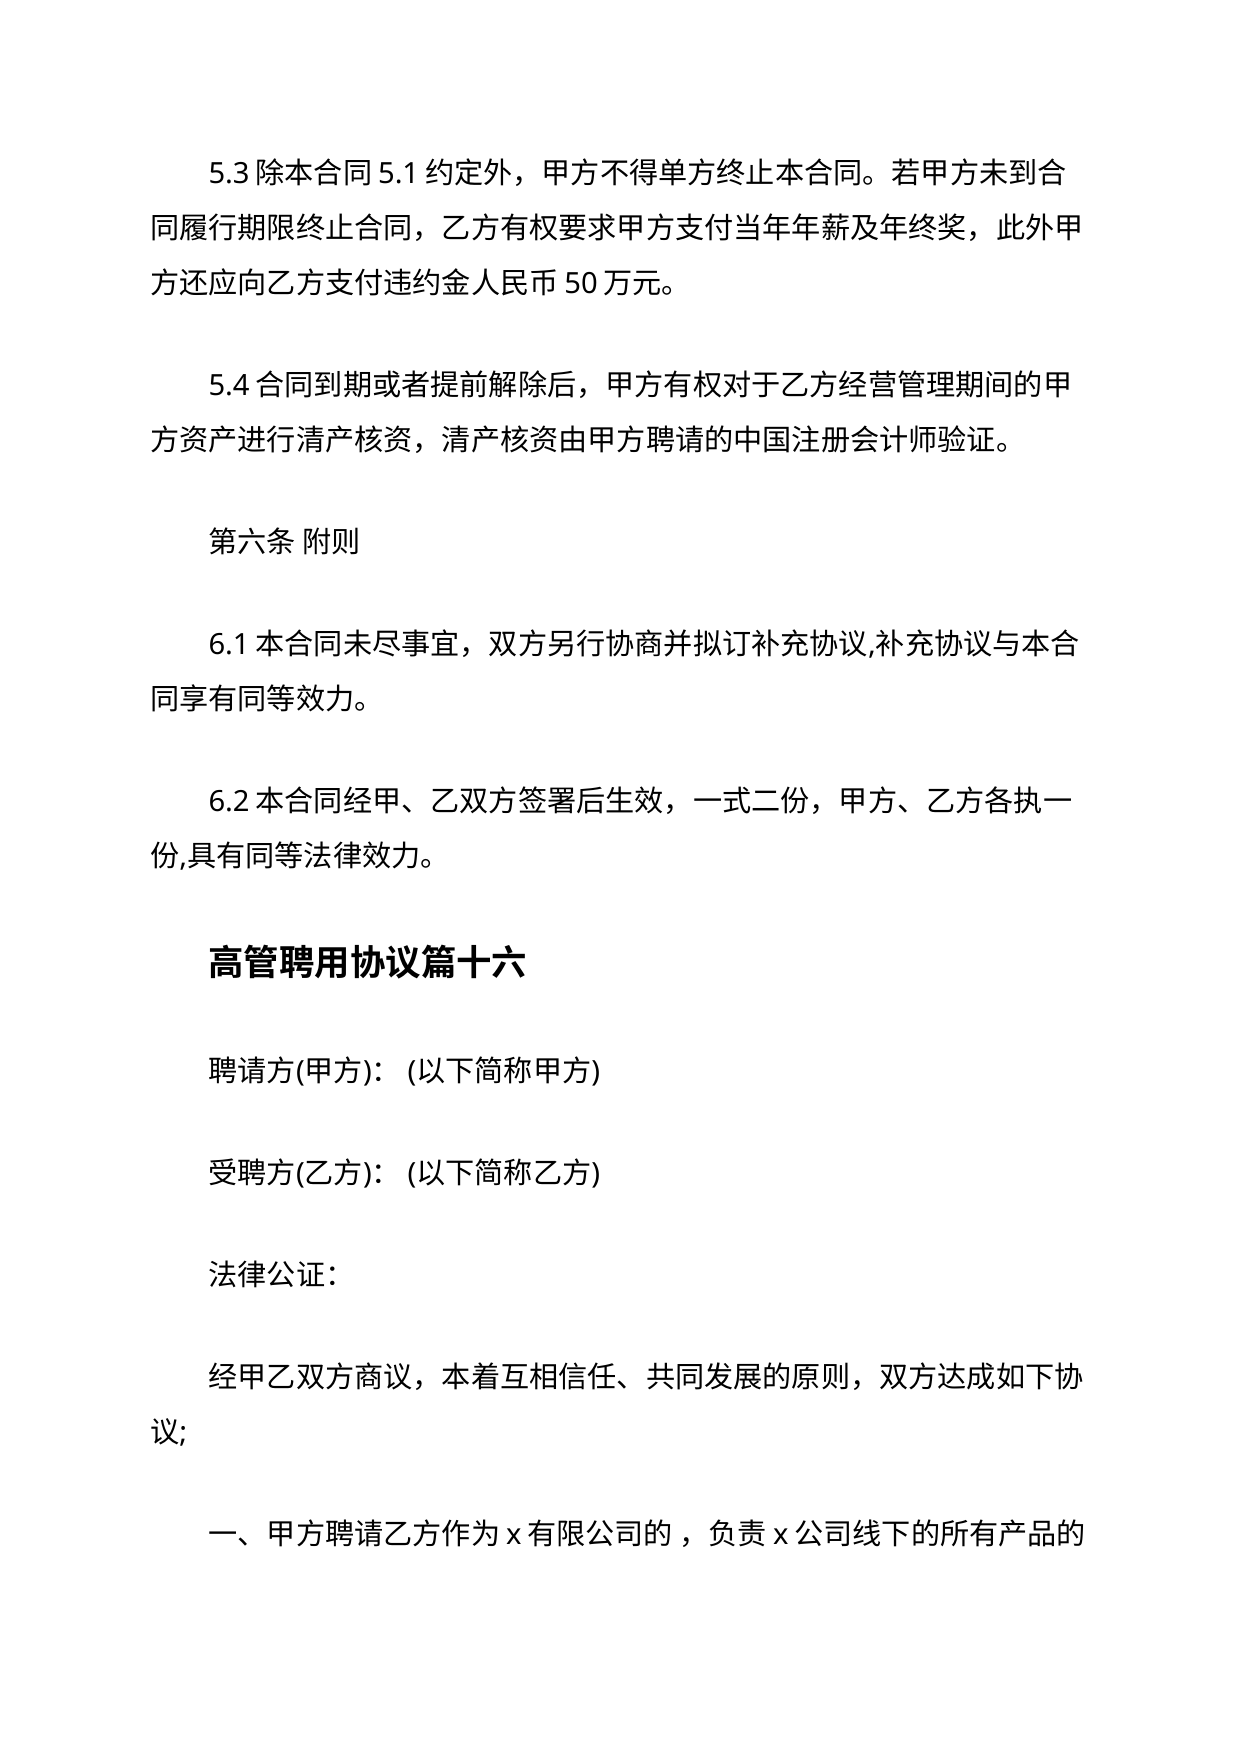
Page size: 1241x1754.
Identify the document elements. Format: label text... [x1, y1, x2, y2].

text 经甲乙双方商议，本着互相信任、共同发展的原则，双方达成如下协议; [150, 1353, 1090, 1451]
text 法律公证： [150, 1252, 1090, 1294]
text 高管聘用协议篇十六 [150, 934, 1090, 985]
text 5.3除本合同5.1约定外，甲方不得单方终止本合同。若甲方未到合同履行期限终止合同，乙方有权要求甲方支付当年年薪及年终奖，此外甲方还应向乙方支付违约金人民币50万元。 [150, 150, 1090, 302]
text 6.1本合同未尽事宜，双方另行协商并拟订补充协议,补充协议与本合同享有同等效力。 [150, 620, 1090, 718]
text 第六条 附则 [150, 519, 1090, 561]
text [150, 1510, 1090, 1553]
text 5.4合同到期或者提前解除后，甲方有权对于乙方经营管理期间的甲方资产进行清产核资，清产核资由甲方聘请的中国注册会计师验证。 [150, 362, 1090, 459]
text 受聘方(乙方)： (以下简称乙方) [150, 1149, 1090, 1192]
text 6.2本合同经甲、乙双方签署后生效，一式二份，甲方、乙方各执一份,具有同等法律效力。 [150, 777, 1090, 874]
text 聘请方(甲方)： (以下简称甲方) [150, 1048, 1090, 1090]
